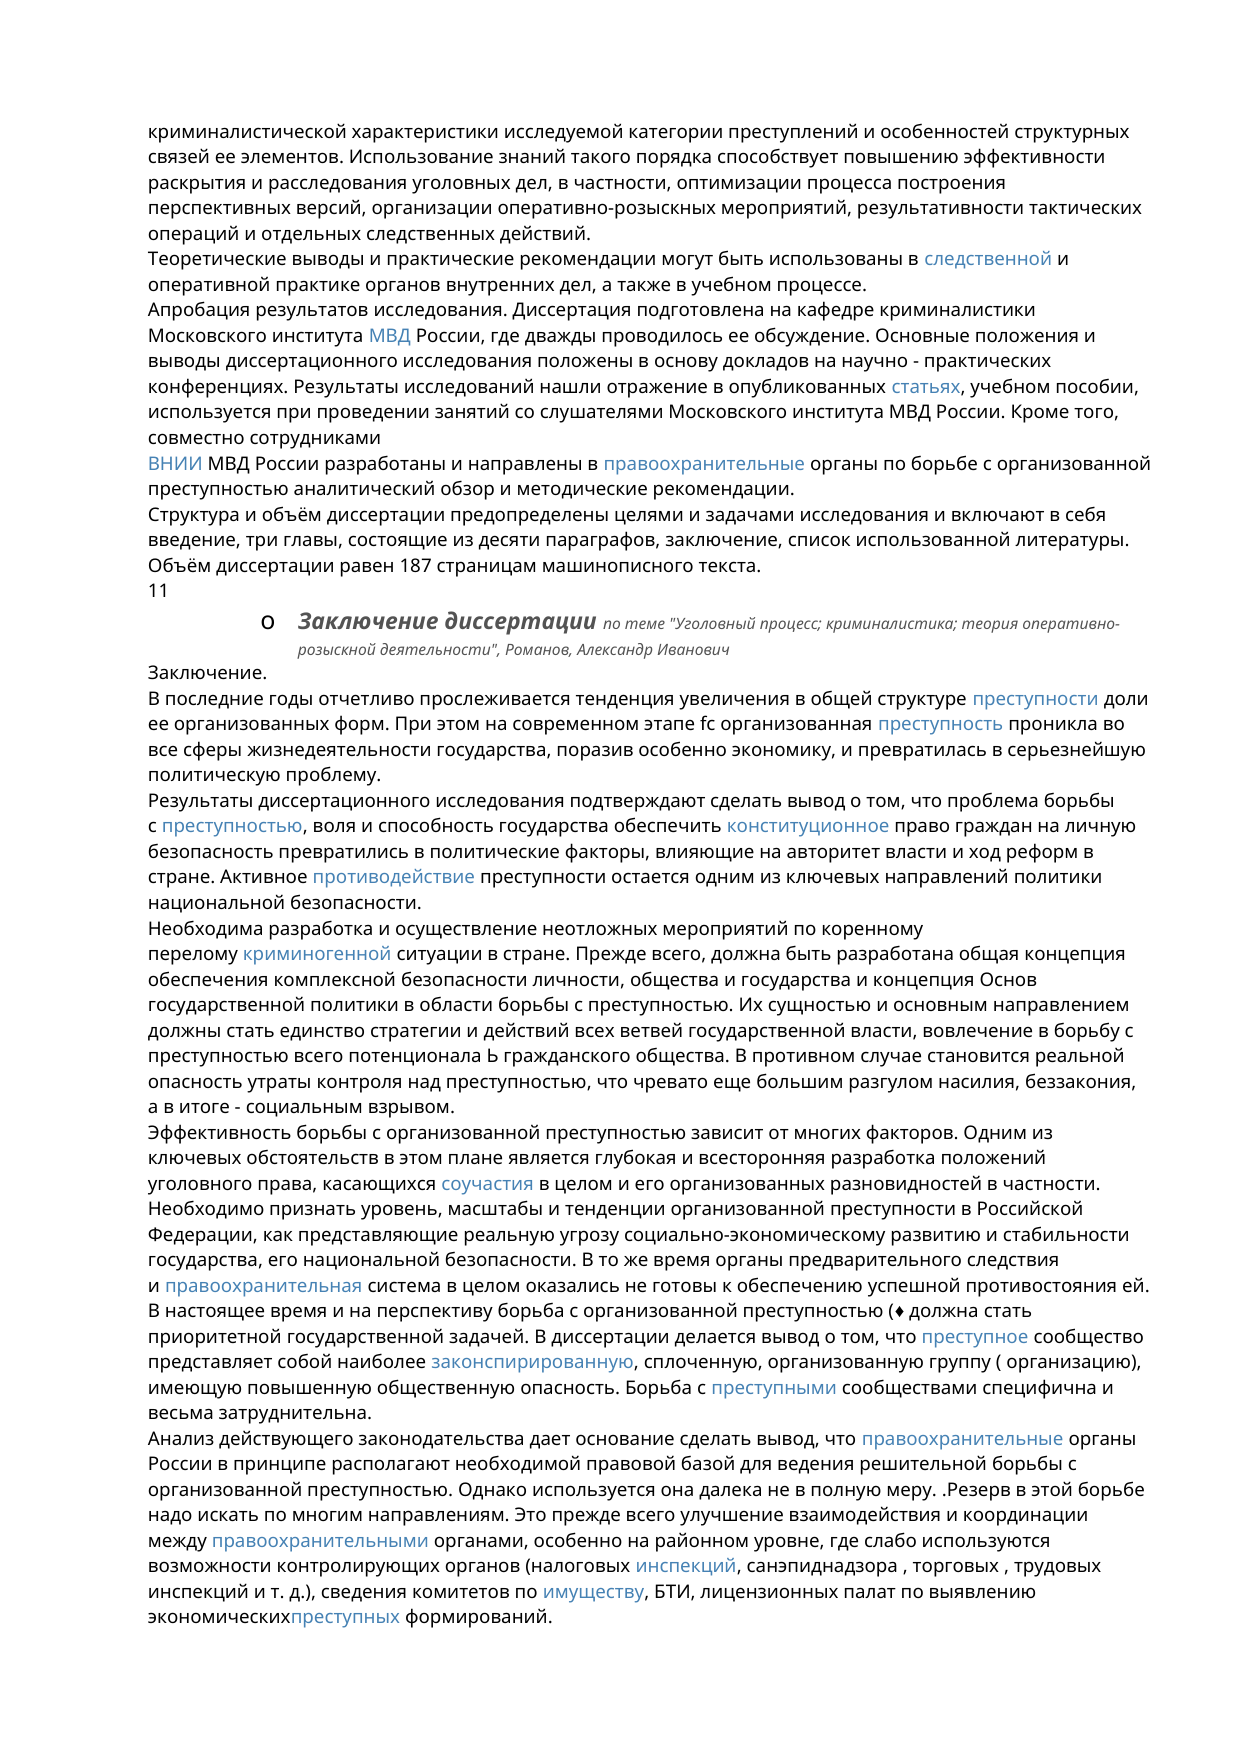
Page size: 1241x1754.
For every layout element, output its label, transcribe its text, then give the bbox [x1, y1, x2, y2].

subtitle Заключение диссертации по теме "Уголовный процесс; криминалистика; теория оперативно-розыскной деятельности", Романов, Александр Иванович [260, 603, 1152, 659]
